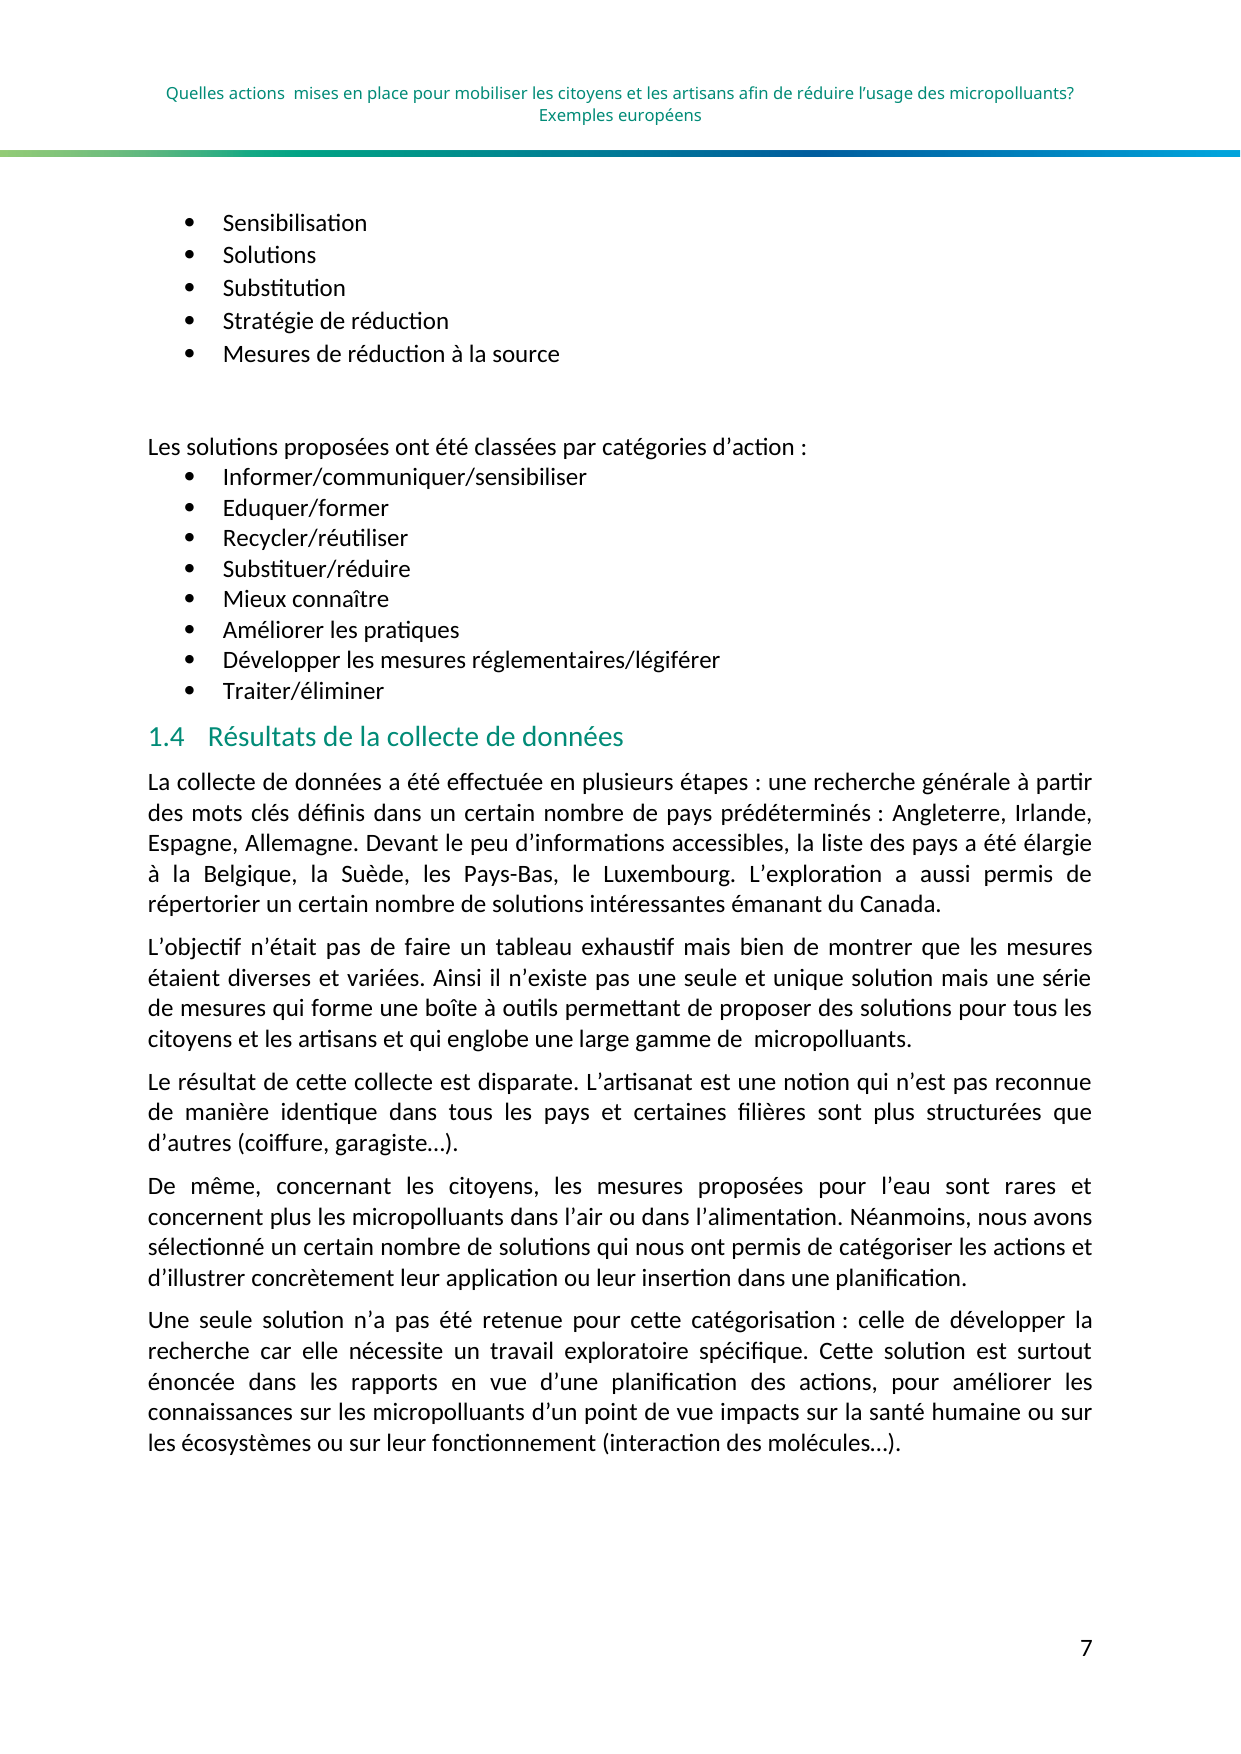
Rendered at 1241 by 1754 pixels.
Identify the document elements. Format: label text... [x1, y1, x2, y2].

list Mieux connaître [185, 584, 1092, 614]
text Le résultat de cette collecte est disparate. L’artisanat est une notion qui n’est pas reconnue de manière identique dans tous les pays et certaines filières sont plus structurées que d’autres (coiffure, garagiste…). [148, 1066, 1092, 1158]
picture [0, 150, 607, 157]
subtitle Résultats de la collecte de données [148, 718, 1092, 754]
text De même, concernant les citoyens, les mesures proposées pour l’eau sont rares et concernent plus les micropolluants dans l’air ou dans l’alimentation. Néanmoins, nous avons sélectionné un certain nombre de solutions qui nous ont permis de catégoriser les actions et d’illustrer concrètement leur application ou leur insertion dans une planification. [148, 1170, 1092, 1292]
list Sensibilisation [185, 207, 1092, 237]
picture [756, 150, 939, 157]
text Une seule solution n’a pas été retenue pour cette catégorisation : celle de développer la recherche car elle nécessite un travail exploratoire spécifique. Cette solution est surtout énoncée dans les rapports en vue d’une planification des actions, pour améliorer les connaissances sur les micropolluants d’un point de vue impacts sur la santé humaine ou sur les écosystèmes ou sur leur fonctionnement (interaction des molécules…). [148, 1305, 1092, 1457]
list Stratégie de réduction [185, 306, 1092, 336]
text L’objectif n’était pas de faire un tableau exhaustif mais bien de montrer que les mesures étaient diverses et variées. Ainsi il n’existe pas une seule et unique solution mais une série de mesures qui forme une boîte à outils permettant de proposer des solutions pour tous les citoyens et les artisans et qui englobe une large gamme de micropolluants. [148, 931, 1092, 1053]
list Traiter/éliminer [185, 675, 1092, 706]
list Solutions [185, 240, 1092, 270]
list Substituer/réduire [185, 553, 1092, 584]
list Substitution [185, 273, 1092, 303]
list Recycler/réutiliser [185, 523, 1092, 553]
list Eduquer/former [185, 492, 1092, 523]
list Développer les mesures réglementaires/légiférer [185, 645, 1092, 675]
text Les solutions proposées ont été classées par catégories d’action : [148, 431, 1092, 462]
list Mesures de réduction à la source [185, 338, 1092, 369]
list Informer/communiquer/sensibiliser [185, 462, 1092, 492]
list Améliorer les pratiques [185, 614, 1092, 645]
text La collecte de données a été effectuée en plusieurs étapes : une recherche générale à partir des mots clés définis dans un certain nombre de pays prédéterminés : Angleterre, Irlande, Espagne, Allemagne. Devant le peu d’informations accessibles, la liste des pays a été élargie à la Belgique, la Suède, les Pays-Bas, le Luxembourg. L’exploration a aussi permis de répertorier un certain nombre de solutions intéressantes émanant du Canada. [148, 766, 1092, 919]
